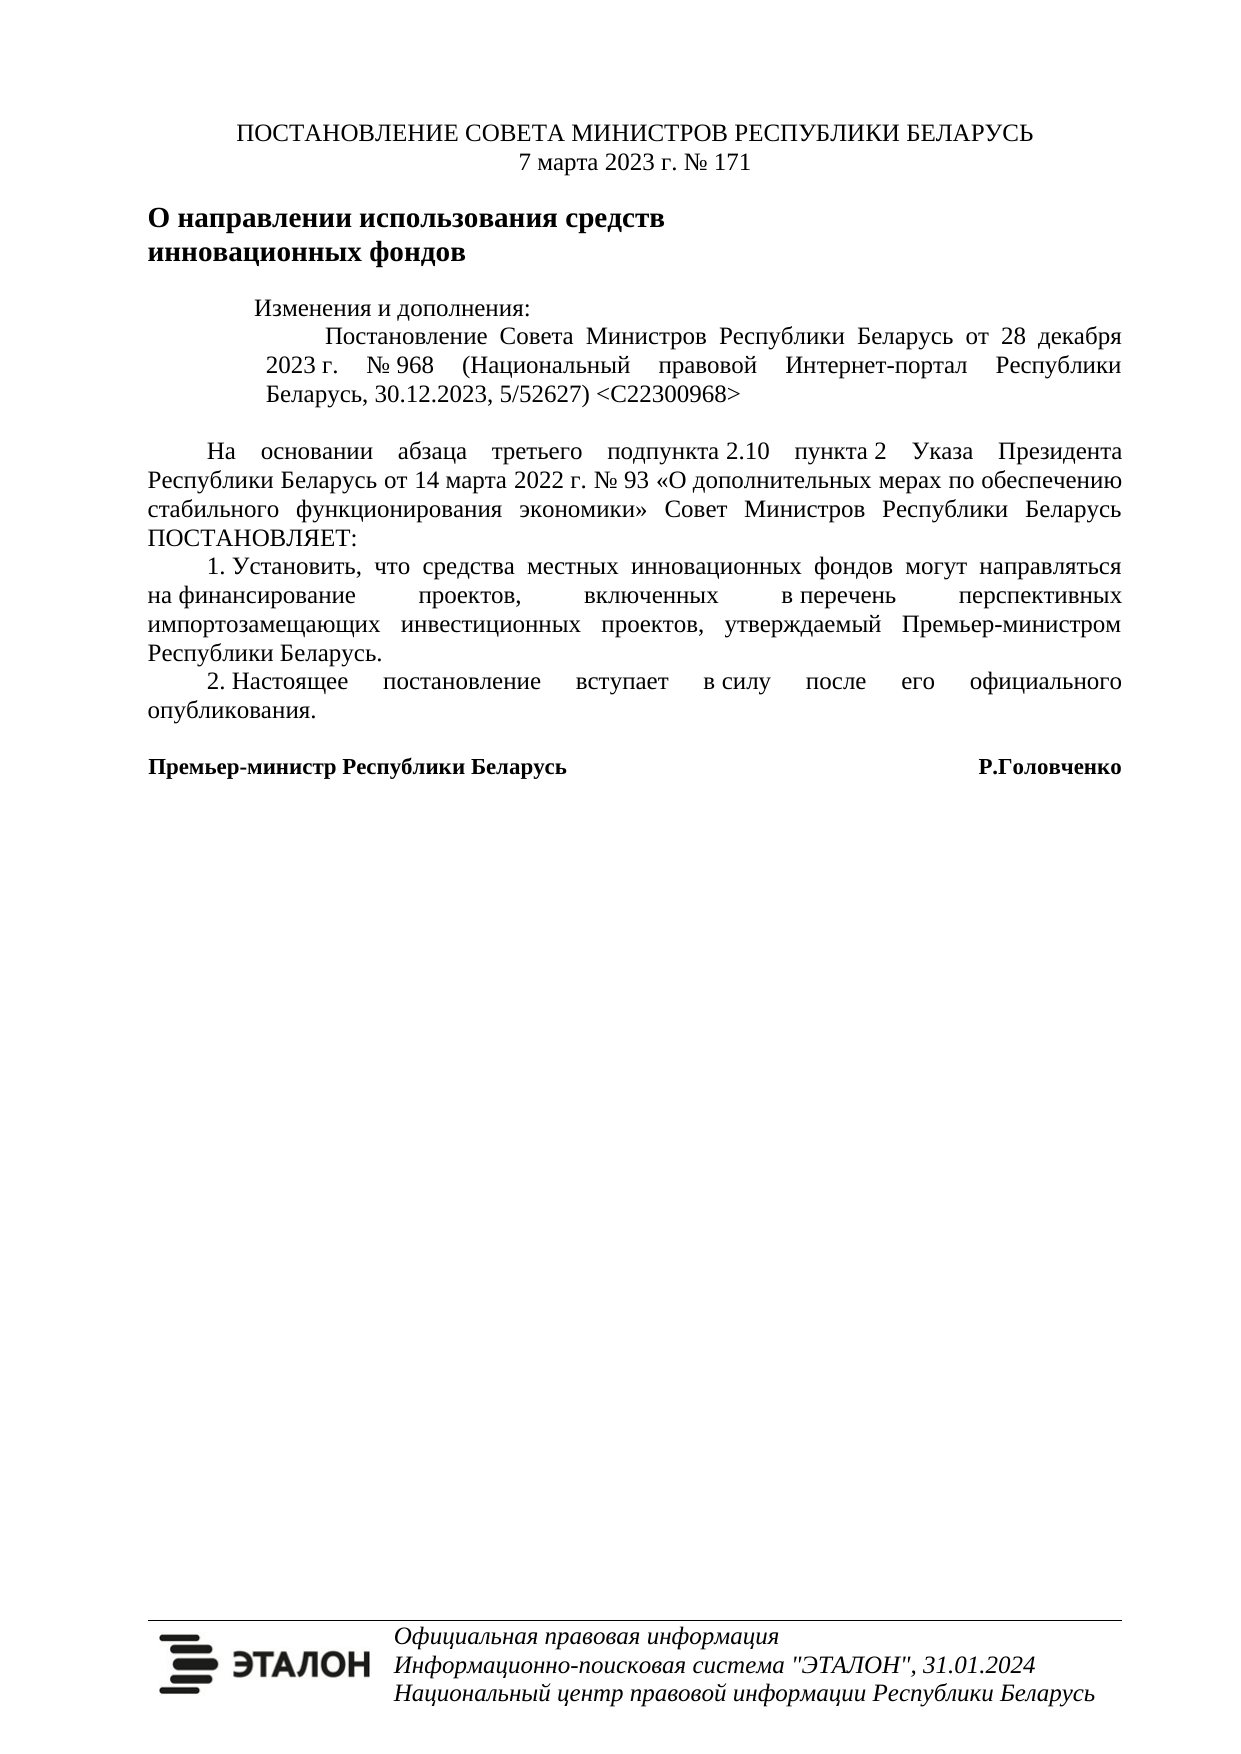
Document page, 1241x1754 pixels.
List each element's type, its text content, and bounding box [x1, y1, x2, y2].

table_header Премьер-министр Республики Беларусь [148, 753, 635, 779]
text На основании абзаца третьего подпункта 2.10 пункта 2 Указа Президента Республики Беларусь от 14 марта 2022 г. № 93 «О дополнительных мерах по обеспечению стабильного функционирования экономики» Совет Министров Республики Беларусь ПОСТАНОВЛЯЕТ: [147, 436, 1122, 551]
text 1. Установить, что средства местных инновационных фондов могут направляться на финансирование проектов, включенных в перечень перспективных импортозамещающих инвестиционных проектов, утверждаемый Премьер-министром Республики Беларусь. [147, 551, 1122, 666]
title О направлении использования средств инновационных фондов [147, 201, 886, 268]
table_header Р.Головченко [635, 753, 1122, 779]
text 7 марта 2023 г. № 171 [147, 147, 1122, 176]
text Постановление Совета Министров Республики Беларусь от 28 декабря 2023 г. № 968 (Национальный правовой Интернет-портал Республики Беларусь, 30.12.2023, 5/52627) <C22300968> [266, 321, 1122, 408]
text 2. Настоящее постановление вступает в силу после его официального опубликования. [147, 666, 1122, 724]
text ПОСТАНОВЛЕНИЕ СОВЕТА МИНИСТРОВ РЕСПУБЛИКИ БЕЛАРУСЬ [147, 118, 1122, 147]
text Изменения и дополнения: [254, 293, 1122, 321]
picture [158, 1632, 371, 1696]
